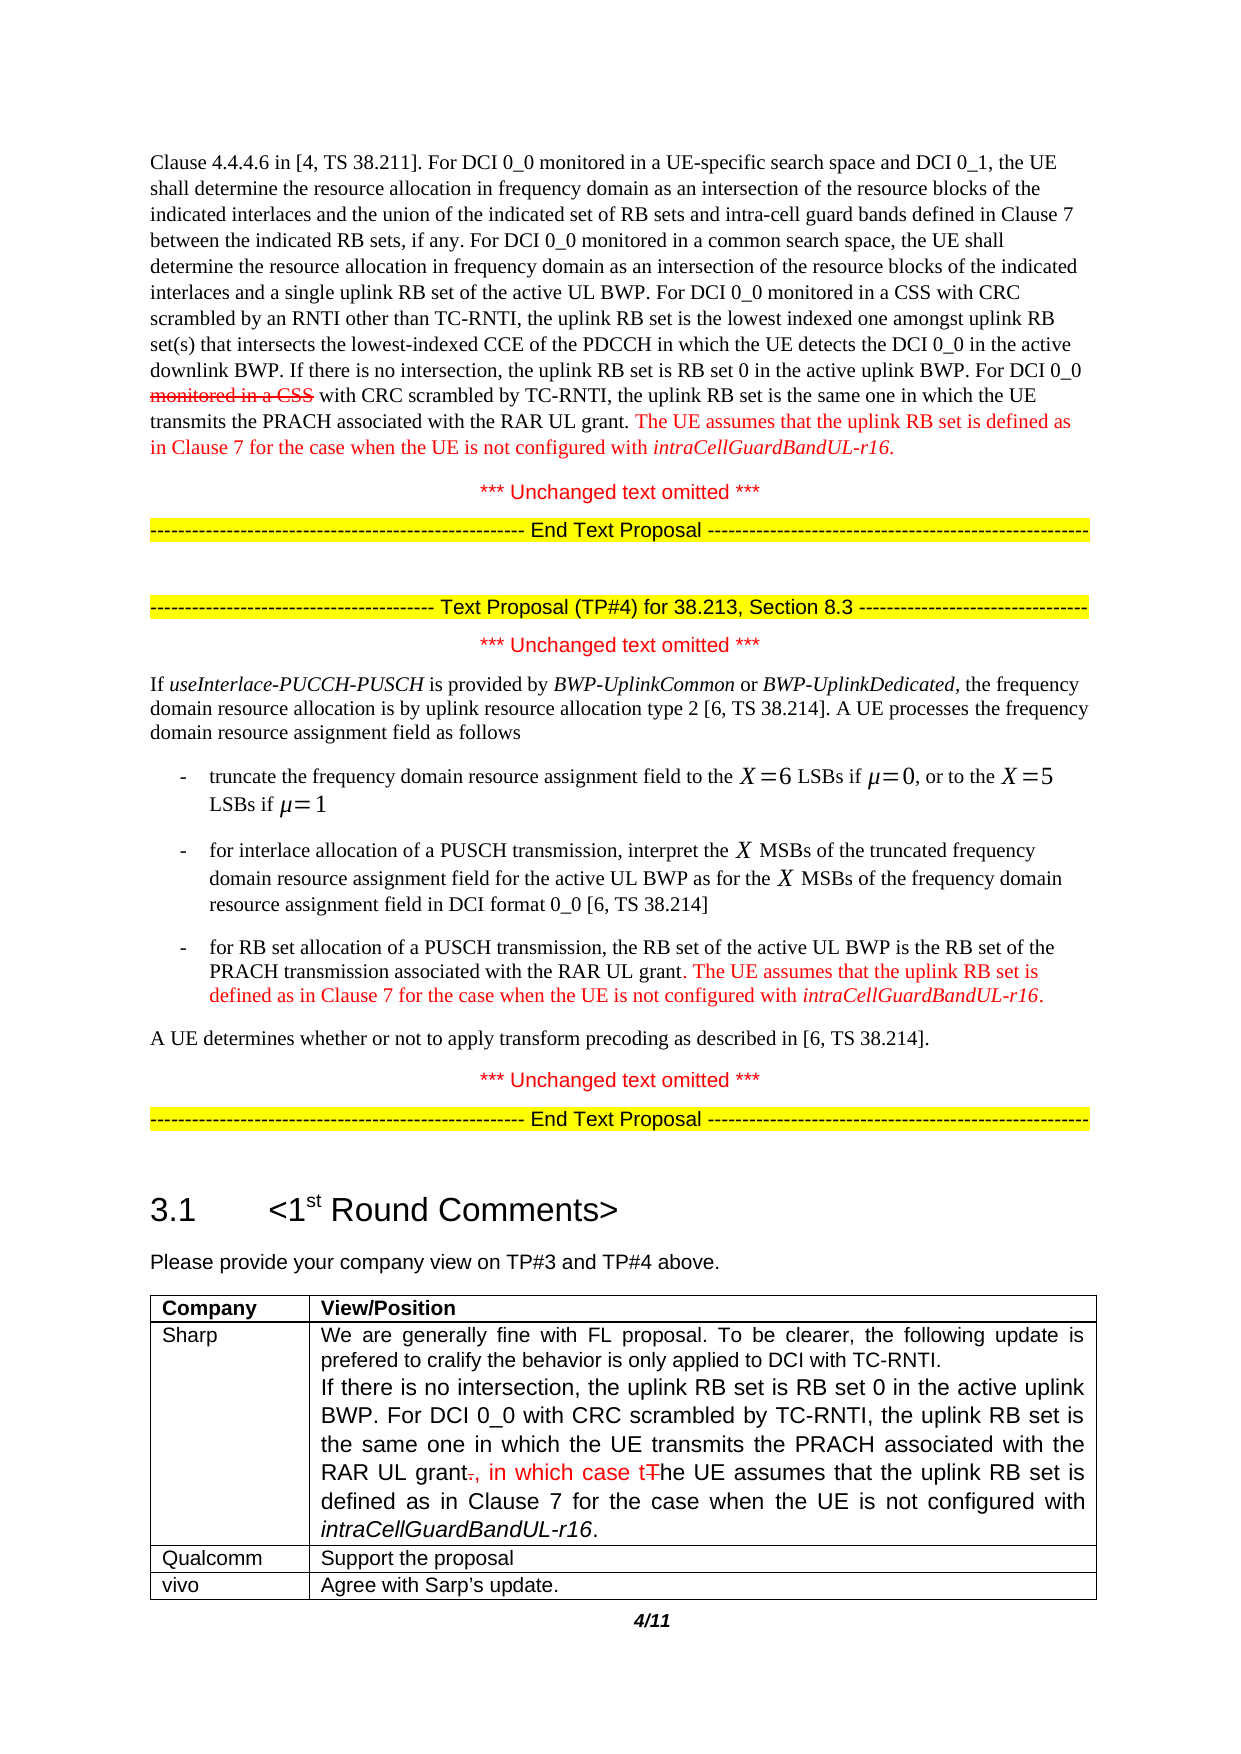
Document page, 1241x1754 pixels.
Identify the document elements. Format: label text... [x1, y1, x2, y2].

table_cell Qualcomm [151, 1546, 309, 1572]
table_cell vivo [151, 1573, 309, 1598]
table_header Company [151, 1296, 309, 1321]
text - for interlace allocation of a PUSCH transmission, interpret the MSBs of the truncated frequency domain resource assignment field for the active UL BWP as for the MSBs of the frequency domain resource assignment field in DCI format 0_0 [6, TS 38.214] [179, 837, 1090, 916]
text *** Unchanged text omitted *** [150, 1068, 1090, 1092]
text A UE determines whether or not to apply transform precoding as described in [6, TS 38.214]. [150, 1026, 1090, 1049]
text - for RB set allocation of a PUSCH transmission, the RB set of the active UL BWP is the RB set of the PRACH transmission associated with the RAR UL grant. The UE assumes that the uplink RB set is defined as in Clause 7 for the case when the UE is not configured with intraCellGuardBandUL-r16. [179, 934, 1090, 1007]
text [150, 150, 1090, 459]
table_cell Sharp [151, 1323, 309, 1545]
table_cell We are generally fine with FL proposal. To be clearer, the following update is prefered to cralify the behavior is only applied to DCI with TC-RNTI. If there is no intersection, the uplink RB set is RB set 0 in the active uplink BWP. For DCI 0_0 with CRC scrambled by TC-RNTI, the uplink RB set is the same one in which the UE transmits the PRACH associated with the RAR UL grant., in which case tThe UE assumes that the uplink RB set is defined as in Clause 7 for the case when the UE is not configured with intraCellGuardBandUL-r16. [310, 1323, 1096, 1545]
text *** Unchanged text omitted *** [150, 480, 1090, 504]
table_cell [310, 1573, 1096, 1598]
text - truncate the frequency domain resource assignment field to the LSBs if , or to the LSBs if [179, 763, 1090, 818]
text If useInterlace-PUCCH-PUSCH is provided by BWP-UplinkCommon or BWP-UplinkDedicated, the frequency domain resource allocation is by uplink resource allocation type 2 [6, TS 38.214]. A UE processes the frequency domain resource assignment field as follows [150, 672, 1090, 744]
table_cell Support the proposal [310, 1546, 1096, 1572]
text *** Unchanged text omitted *** [150, 633, 1090, 657]
text Please provide your company view on TP#3 and TP#4 above. [150, 1250, 1090, 1274]
table_header View/Position [310, 1296, 1096, 1321]
subtitle 3.1 <1st Round Comments> [150, 1190, 1090, 1228]
